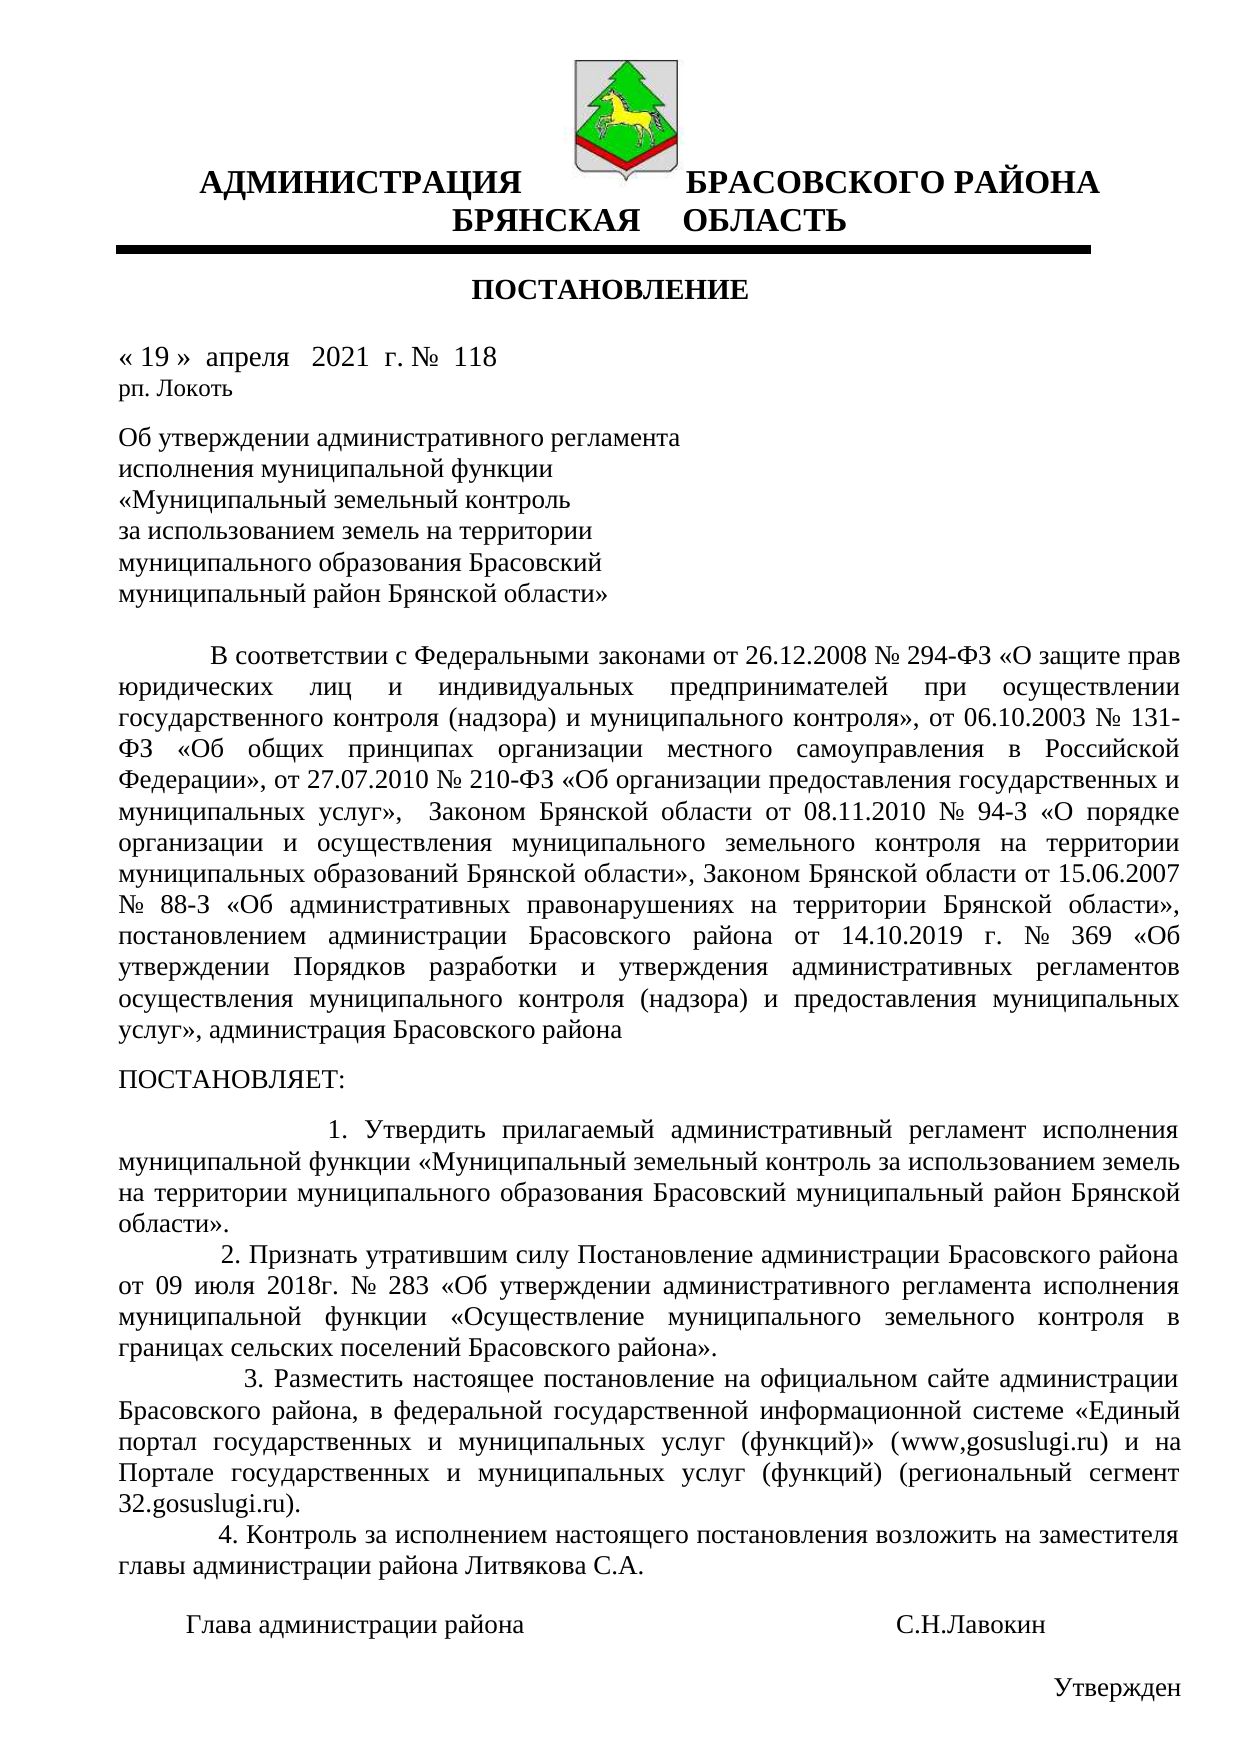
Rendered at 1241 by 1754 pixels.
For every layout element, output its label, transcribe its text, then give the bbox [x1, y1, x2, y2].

text В соответствии с Федеральными законами от 26.12.2008 № 294-ФЗ «О защите прав юридических лиц и индивидуальных предпринимателей при осуществлении государственного контроля (надзора) и муниципального контроля», от 06.10.2003 № 131-ФЗ «Об общих принципах организации местного самоуправления в Российской Федерации», от 27.07.2010 № 210-ФЗ «Об организации предоставления государственных и муниципальных услуг», Законом Брянской области от 08.11.2010 № 94-З «О порядке организации и осуществления муниципального земельного контроля на территории муниципальных образований Брянской области», Законом Брянской области от 15.06.2007 № 88-З «Об административных правонарушениях на территории Брянской области», постановлением администрации Брасовского района от 14.10.2019 г. № 369 «Об утверждении Порядков разработки и утверждения административных регламентов осуществления муниципального контроля (надзора) и предоставления муниципальных услуг», администрация Брасовского района [118, 639, 1181, 1044]
text ПОСТАНОВЛЕНИЕ [118, 272, 1181, 306]
text 4. Контроль за исполнением настоящего постановления возложить на заместителя главы администрации района Литвякова С.А. [118, 1518, 1181, 1581]
text Об утверждении административного регламента [118, 421, 1181, 452]
text ПОСТАНОВЛЯЕТ: [118, 1063, 1181, 1094]
text Глава администрации района С.Н.Лавокин [118, 1609, 1181, 1640]
text Утвержден [118, 1671, 1181, 1702]
text рп. Локоть [118, 373, 1181, 402]
text « 19 » апреля 2021 г. № 118 [118, 339, 1181, 373]
text 2. Признать утратившим силу Постановление администрации Брасовского района от 09 июля 2018г. № 283 «Об утверждении административного регламента исполнения муниципальной функции «Осуществление муниципального земельного контроля в границах сельских поселений Брасовского района». [118, 1238, 1181, 1363]
text БРЯНСКАЯ ОБЛАСТЬ [118, 201, 1181, 239]
text муниципального образования Брасовский [118, 546, 1181, 577]
text АДМИНИСТРАЦИЯ БРАСОВСКОГО РАЙОНА [118, 59, 1181, 201]
text исполнения муниципальной функции [118, 452, 1181, 483]
text за использованием земель на территории [118, 514, 1181, 546]
text 1. Утвердить прилагаемый административный регламент исполнения муниципальной функции «Муниципальный земельный контроль за использованием земель на территории муниципального образования Брасовский муниципальный район Брянской области». [118, 1113, 1181, 1238]
text муниципальный район Брянской области» [118, 577, 1181, 608]
picture [563, 59, 686, 194]
text «Муниципальный земельный контроль [118, 483, 1181, 514]
text 3. Разместить настоящее постановление на официальном сайте администрации Брасовского района, в федеральной государственной информационной системе «Единый портал государственных и муниципальных услуг (функций)» (www,gosuslugi.ru) и на Портале государственных и муниципальных услуг (функций) (региональный сегмент 32.gosuslugi.ru). [118, 1363, 1181, 1518]
